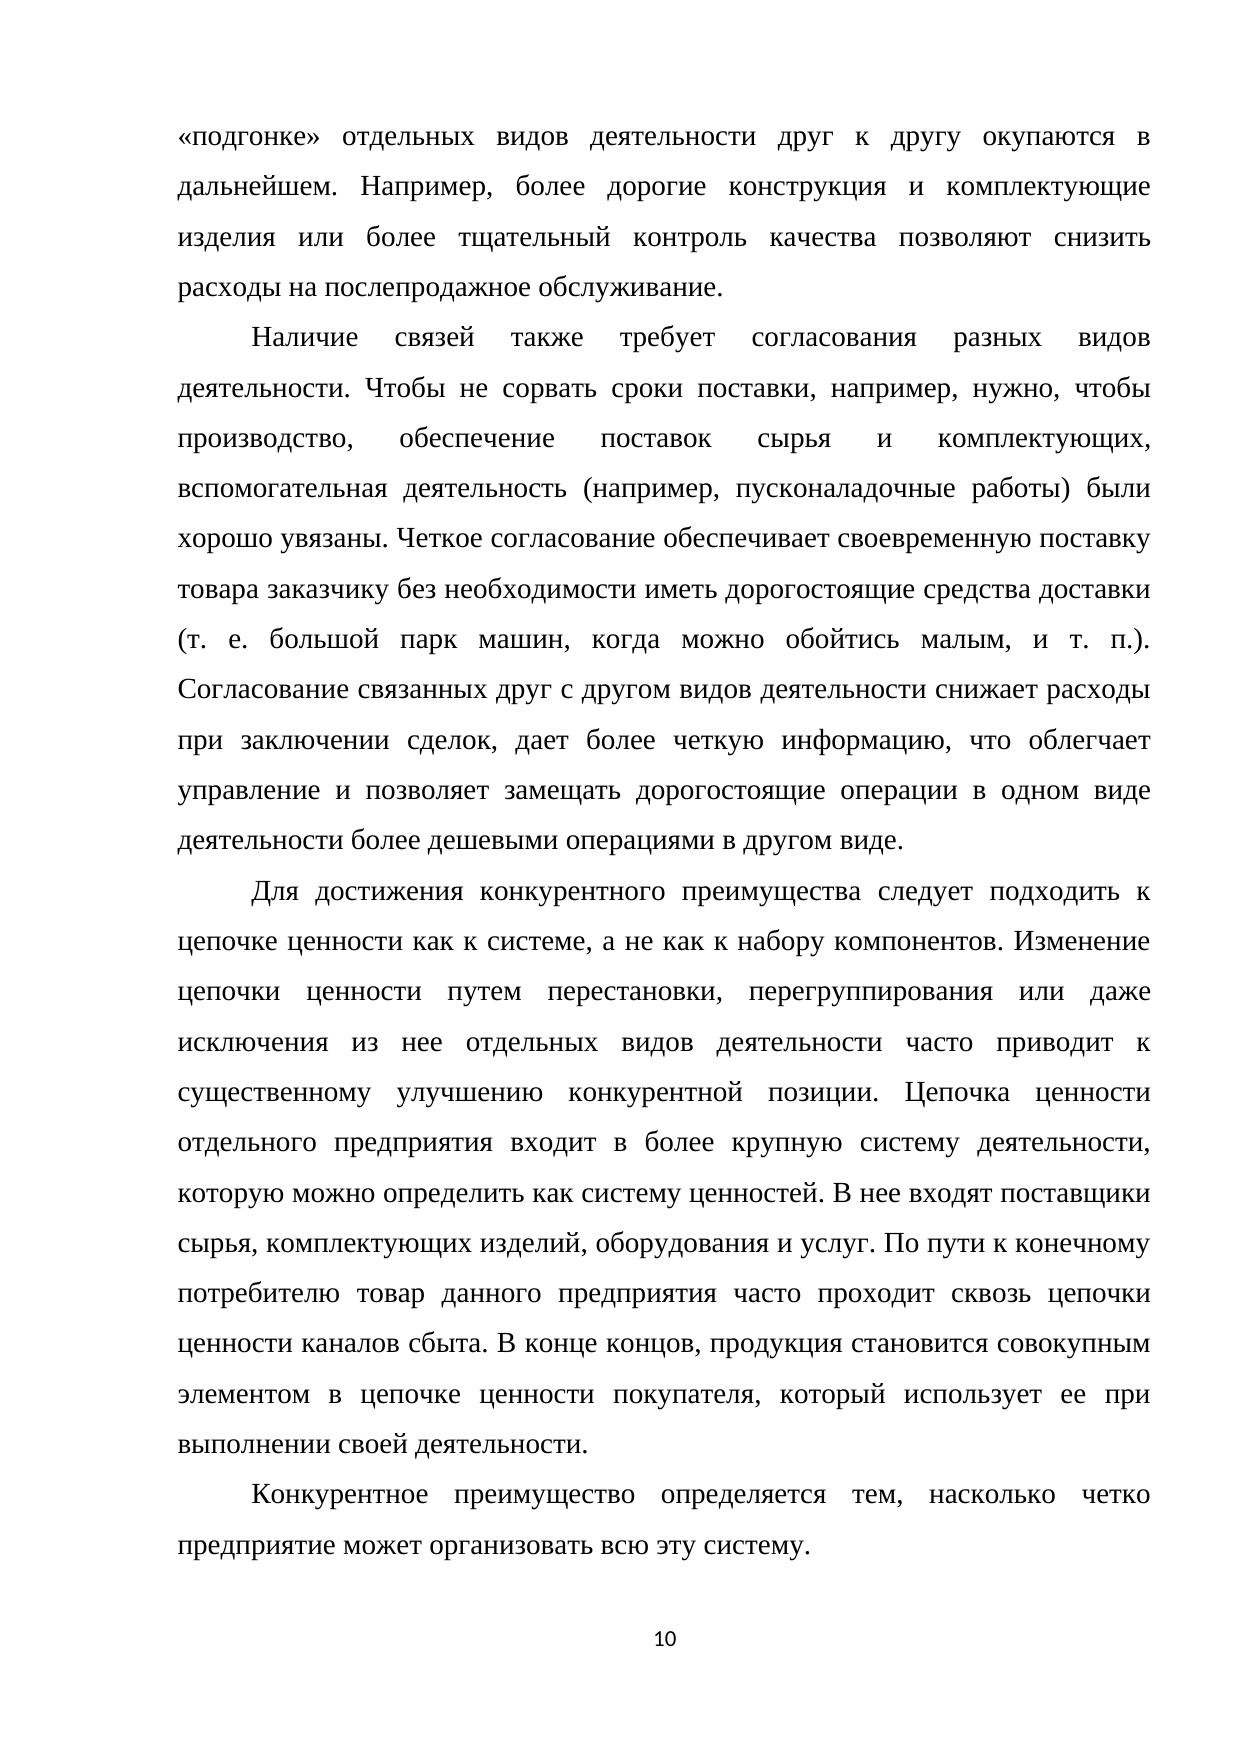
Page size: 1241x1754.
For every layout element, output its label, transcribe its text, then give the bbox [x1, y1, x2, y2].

text Для достижения конкурентного преимущества следует подходить к цепочке ценности как к системе, а не как к набору компонентов. Изменение цепочки ценности путем перестановки, перегруппирования или даже исключения из нее отдельных видов деятельности часто приводит к существенному улучшению конкурентной позиции. Цепочка ценности отдельного предприятия входит в более крупную систему деятельности, которую можно определить как систему ценностей. В нее входят поставщики сырья, комплектующих изделий, оборудования и услуг. По пути к конечному потребителю товар данного предприятия часто проходит сквозь цепочки ценности каналов сбыта. В конце концов, продукция становится совокупным элементом в цепочке ценности покупателя, который использует ее при выполнении своей деятельности. [177, 873, 1152, 1460]
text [177, 118, 1152, 303]
text Наличие связей также требует согласования разных видов деятельности. Чтобы не сорвать сроки поставки, например, нужно, чтобы производство, обеспечение поставок сырья и комплектующих, вспомогательная деятельность (например, пусконаладочные работы) были хорошо увязаны. Четкое согласование обеспечивает своевременную поставку товара заказчику без необходимости иметь дорогостоящие средства доставки (т. е. большой парк машин, когда можно обойтись малым, и т. п.). Согласование связанных друг с другом видов деятельности снижает расходы при заключении сделок, дает более четкую информацию, что облегчает управление и позволяет замещать дорогостоящие операции в одном виде деятельности более дешевыми операциями в другом виде. [177, 319, 1152, 856]
text Конкурентное преимущество определяется тем, насколько четко предприятие может организовать всю эту систему. [177, 1477, 1152, 1560]
